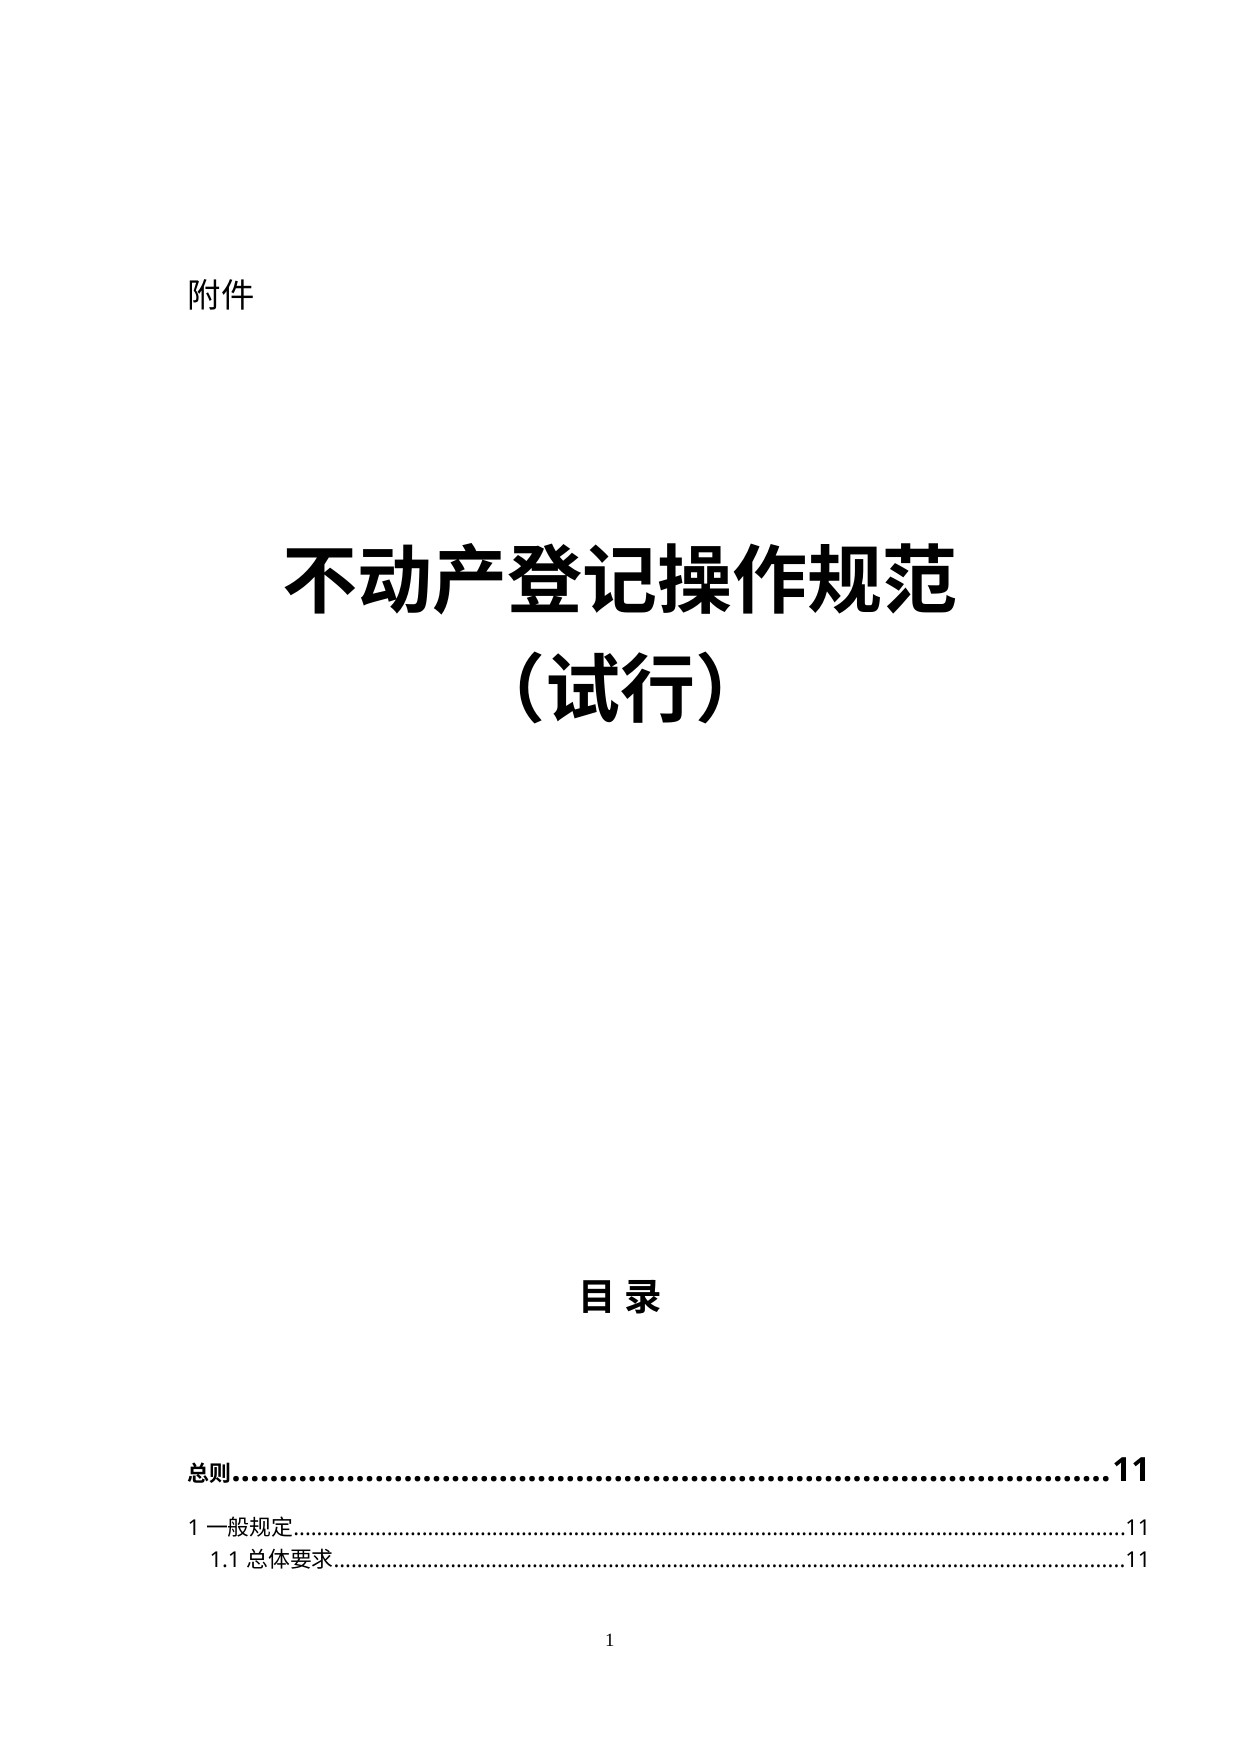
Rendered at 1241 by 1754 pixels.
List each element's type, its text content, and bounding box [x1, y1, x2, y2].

text 总则 11 [187, 1436, 1053, 1501]
text 不动产登记操作规范 [187, 521, 1053, 629]
text （试行） [187, 629, 1053, 738]
subtitle 目 录 [187, 1261, 1053, 1326]
text 1 一般规定 11 [187, 1509, 1053, 1542]
text 1.1 总体要求 11 [187, 1542, 1053, 1574]
text 附件 [187, 261, 1053, 326]
